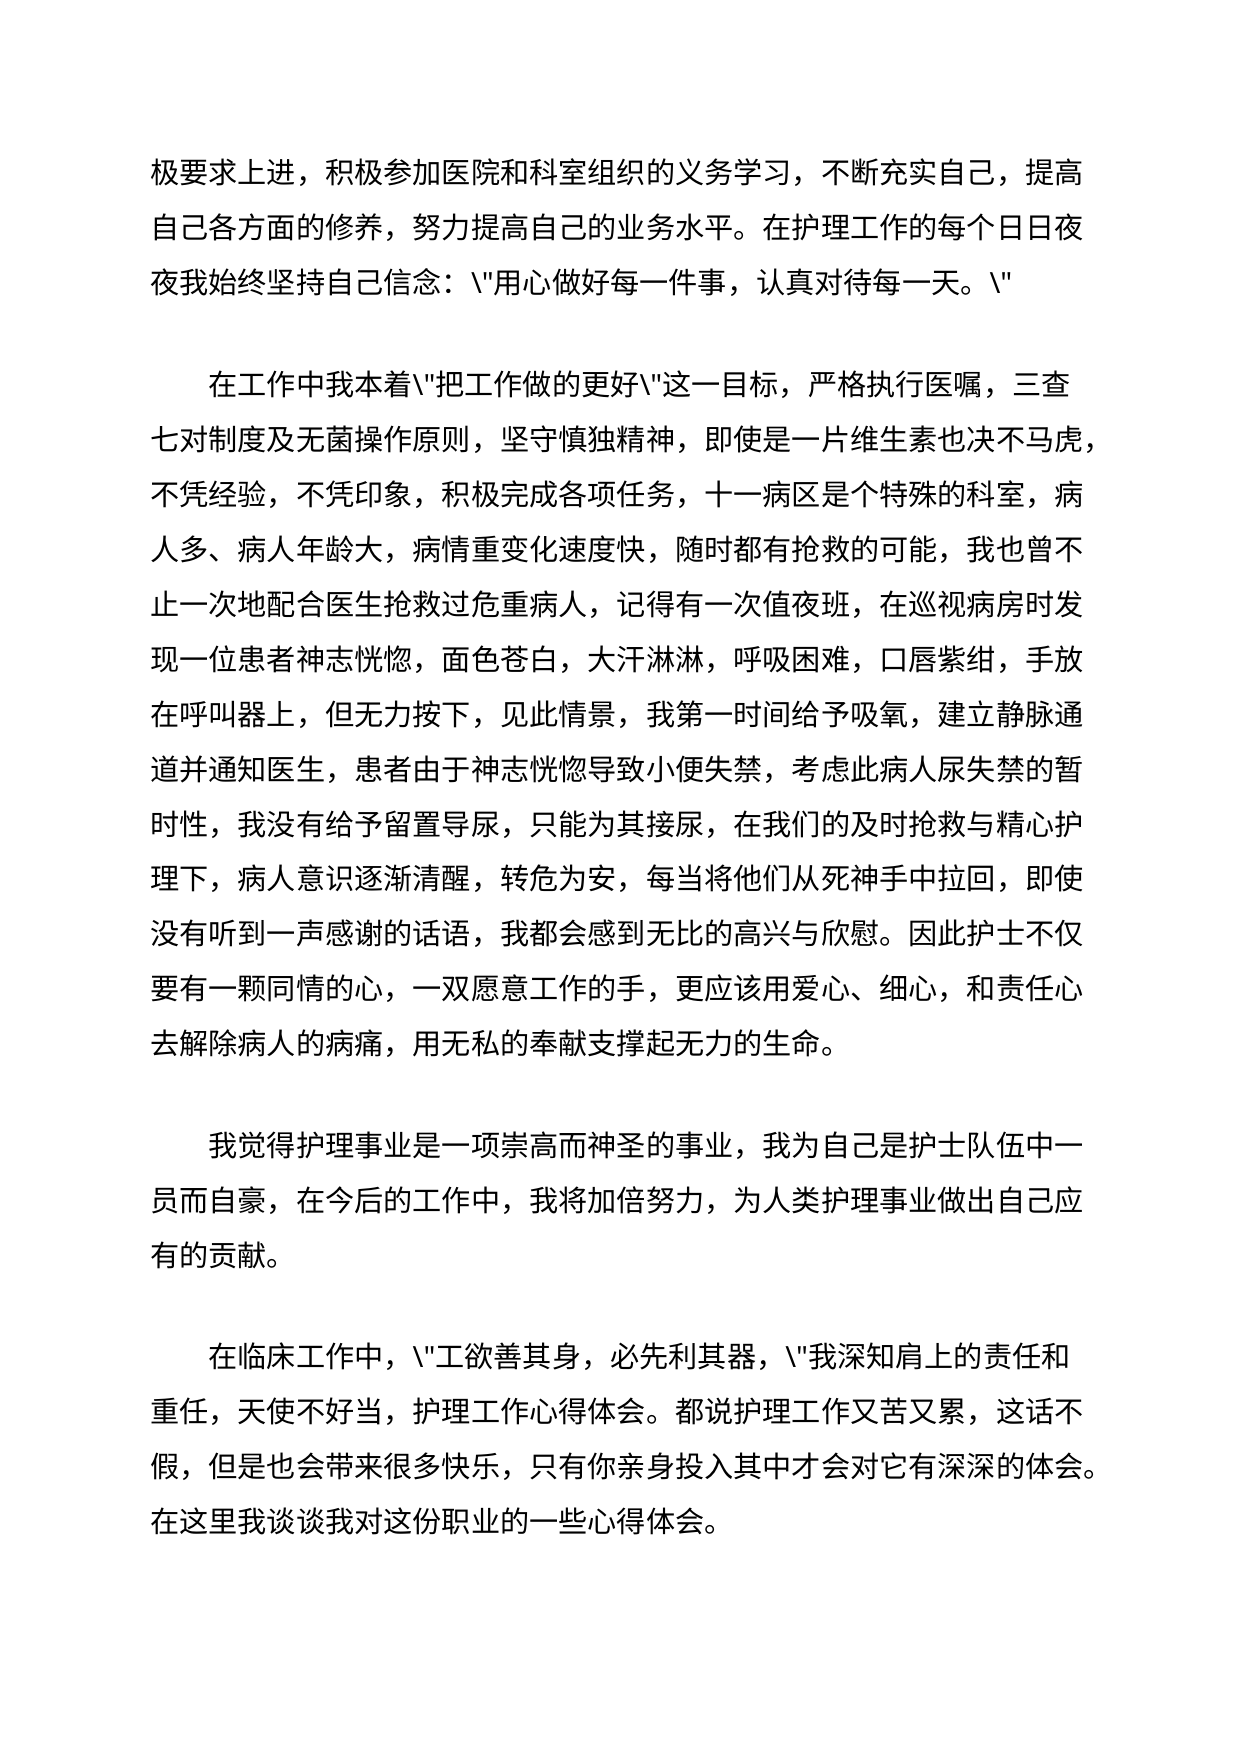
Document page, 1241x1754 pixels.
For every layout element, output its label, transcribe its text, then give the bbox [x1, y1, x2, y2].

text 在工作中我本着\"把工作做的更好\"这一目标，严格执行医嘱，三查七对制度及无菌操作原则，坚守慎独精神，即使是一片维生素也决不马虎，不凭经验，不凭印象，积极完成各项任务，十一病区是个特殊的科室，病人多、病人年龄大，病情重变化速度快，随时都有抢救的可能，我也曾不止一次地配合医生抢救过危重病人，记得有一次值夜班，在巡视病房时发现一位患者神志恍惚，面色苍白，大汗淋淋，呼吸困难，口唇紫绀，手放在呼叫器上，但无力按下，见此情景，我第一时间给予吸氧，建立静脉通道并通知医生，患者由于神志恍惚导致小便失禁，考虑此病人尿失禁的暂时性，我没有给予留置导尿，只能为其接尿，在我们的及时抢救与精心护理下，病人意识逐渐清醒，转危为安，每当将他们从死神手中拉回，即使没有听到一声感谢的话语，我都会感到无比的高兴与欣慰。因此护士不仅要有一颗同情的心，一双愿意工作的手，更应该用爱心、细心，和责任心去解除病人的病痛，用无私的奉献支撑起无力的生命。 [150, 362, 1090, 1063]
text 我觉得护理事业是一项崇高而神圣的事业，我为自己是护士队伍中一员而自豪，在今后的工作中，我将加倍努力，为人类护理事业做出自己应有的贡献。 [150, 1122, 1090, 1274]
text 在临床工作中，\"工欲善其身，必先利其器，\"我深知肩上的责任和重任，天使不好当，护理工作心得体会。都说护理工作又苦又累，这话不假，但是也会带来很多快乐，只有你亲身投入其中才会对它有深深的体会。在这里我谈谈我对这份职业的一些心得体会。 [150, 1334, 1090, 1541]
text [150, 150, 1090, 302]
